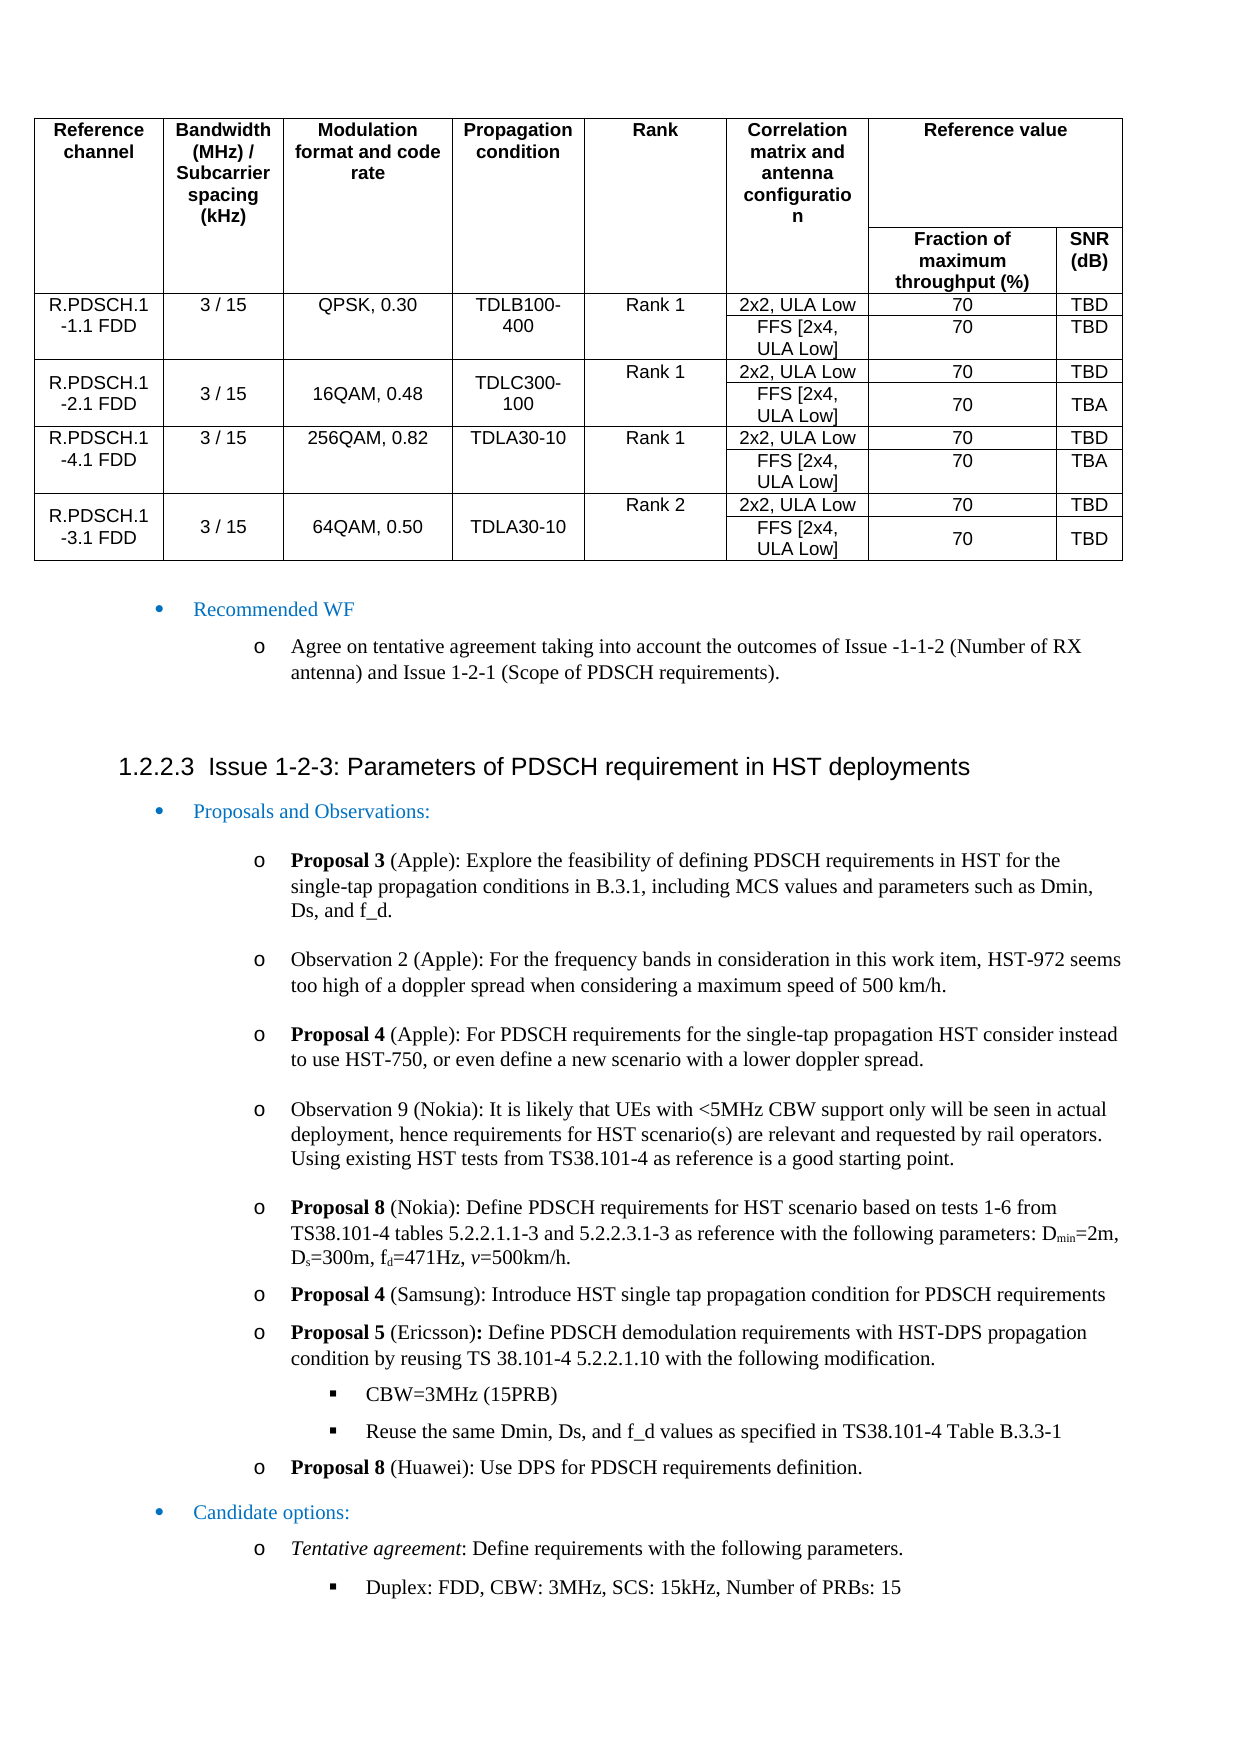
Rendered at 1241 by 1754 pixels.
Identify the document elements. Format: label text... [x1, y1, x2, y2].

table_cell 256QAM, 0.82 [284, 427, 452, 493]
table_cell [727, 227, 868, 293]
table_header Correlation matrix and antenna configuration [727, 119, 868, 227]
table_cell FFS [2x4, ULA Low] [727, 450, 868, 493]
table_header Reference channel [35, 119, 163, 227]
table_cell FFS [2x4, ULA Low] [727, 517, 868, 560]
list Recommended WF [156, 597, 1122, 621]
table_cell TBD [1057, 360, 1122, 382]
table_header Bandwidth (MHz) / Subcarrier spacing (kHz) [164, 119, 283, 227]
list Proposal 4 (Apple): For PDSCH requirements for the single-tap propagation HST consider instead to use HST-750, or even define a new scenario with a lower doppler spread. [253, 1022, 1122, 1071]
table_cell TBD [1057, 427, 1122, 449]
table_cell R.PDSCH.1-1.1 FDD [35, 294, 163, 359]
table_cell 70 [869, 427, 1056, 449]
list Proposals and Observations: [156, 799, 1122, 823]
table_cell 64QAM, 0.50 [284, 494, 452, 560]
table_cell 70 [869, 360, 1056, 382]
table_header Rank [585, 119, 726, 227]
table_cell TBA [1057, 450, 1122, 493]
list Proposal 4 (Samsung): Introduce HST single tap propagation condition for PDSCH requirements [253, 1282, 1122, 1307]
table_cell 3 / 15 [164, 427, 283, 493]
table_cell 70 [869, 517, 1056, 560]
table_header Reference value [869, 119, 1122, 227]
list Reuse the same Dmin, Ds, and f_d values as specified in TS38.101-4 Table B.3.3-1 [328, 1419, 1122, 1443]
table_cell R.PDSCH.1-2.1 FDD [35, 360, 163, 426]
table_cell 70 [869, 450, 1056, 493]
table_cell TDLB100-400 [453, 294, 584, 359]
table_cell [284, 227, 452, 293]
subtitle Issue 1-2-3: Parameters of PDSCH requirement in HST deployments [118, 751, 1122, 780]
list Proposal 8 (Huawei): Use DPS for PDSCH requirements definition. [253, 1455, 1122, 1481]
table_cell TDLC300-100 [453, 360, 584, 426]
table_cell 16QAM, 0.48 [284, 360, 452, 426]
list Agree on tentative agreement taking into account the outcomes of Issue -1-1-2 (Number of RX antenna) and Issue 1-2-1 (Scope of PDSCH requirements). [253, 634, 1122, 684]
table_cell TBD [1057, 294, 1122, 315]
table_cell [35, 227, 163, 293]
table_cell Rank 1 [585, 294, 726, 359]
table_cell 2x2, ULA Low [727, 360, 868, 382]
table_header Modulation format and code rate [284, 119, 452, 227]
table_cell 70 [869, 494, 1056, 516]
table_cell 70 [869, 316, 1056, 359]
list Proposal 5 (Ericsson): Define PDSCH demodulation requirements with HST-DPS propagation condition by reusing TS 38.101-4 5.2.2.1.10 with the following modification. [253, 1320, 1122, 1370]
table_cell 2x2, ULA Low [727, 494, 868, 516]
table_cell R.PDSCH.1-4.1 FDD [35, 427, 163, 493]
table_cell [164, 227, 283, 293]
table_cell Rank 2 [585, 494, 726, 560]
list Tentative agreement: Define requirements with the following parameters. [253, 1536, 1122, 1562]
list Proposal 3 (Apple): Explore the feasibility of defining PDSCH requirements in HST for the single-tap propagation conditions in B.3.1, including MCS values and parameters such as Dmin, Ds, and f_d. [253, 848, 1122, 922]
table_cell TDLA30-10 [453, 494, 584, 560]
list Duplex: FDD, CBW: 3MHz, SCS: 15kHz, Number of PRBs: 15 [328, 1574, 1122, 1599]
table_cell Fraction of maximum throughput (%) [869, 228, 1056, 293]
table_cell Rank 1 [585, 427, 726, 493]
list Observation 9 (Nokia): It is likely that UEs with <5MHz CBW support only will be seen in actual deployment, hence requirements for HST scenario(s) are relevant and requested by rail operators. Using existing HST tests from TS38.101-4 as reference is a good starting point. [253, 1096, 1122, 1170]
table_cell 3 / 15 [164, 494, 283, 560]
table_header Propagation condition [453, 119, 584, 227]
table_cell Rank 1 [585, 360, 726, 426]
table_cell 70 [869, 294, 1056, 315]
table_cell TBD [1057, 494, 1122, 516]
table_cell 70 [869, 383, 1056, 426]
table_cell TBD [1057, 517, 1122, 560]
table_cell QPSK, 0.30 [284, 294, 452, 359]
table_cell 2x2, ULA Low [727, 427, 868, 449]
table_cell SNR (dB) [1057, 228, 1122, 293]
table_cell 2x2, ULA Low [727, 294, 868, 315]
list Observation 2 (Apple): For the frequency bands in consideration in this work item, HST-972 seems too high of a doppler spread when considering a maximum speed of 500 km/h. [253, 947, 1122, 997]
table_cell 3 / 15 [164, 360, 283, 426]
table_cell TDLA30-10 [453, 427, 584, 493]
table_cell [585, 227, 726, 293]
table_cell 3 / 15 [164, 294, 283, 359]
list Proposal 8 (Nokia): Define PDSCH requirements for HST scenario based on tests 1-6 from TS38.101-4 tables 5.2.2.1.1-3 and 5.2.2.3.1-3 as reference with the following parameters: Dmin=2m, Ds=300m, fd=471Hz, v=500km/h. [253, 1195, 1122, 1269]
table_cell [453, 227, 584, 293]
list CBW=3MHz (15PRB) [328, 1382, 1122, 1406]
table_cell TBD [1057, 316, 1122, 359]
table_cell R.PDSCH.1-3.1 FDD [35, 494, 163, 560]
table_cell TBA [1057, 383, 1122, 426]
list Candidate options: [156, 1500, 1122, 1524]
table_cell FFS [2x4, ULA Low] [727, 316, 868, 359]
table_cell FFS [2x4, ULA Low] [727, 383, 868, 426]
